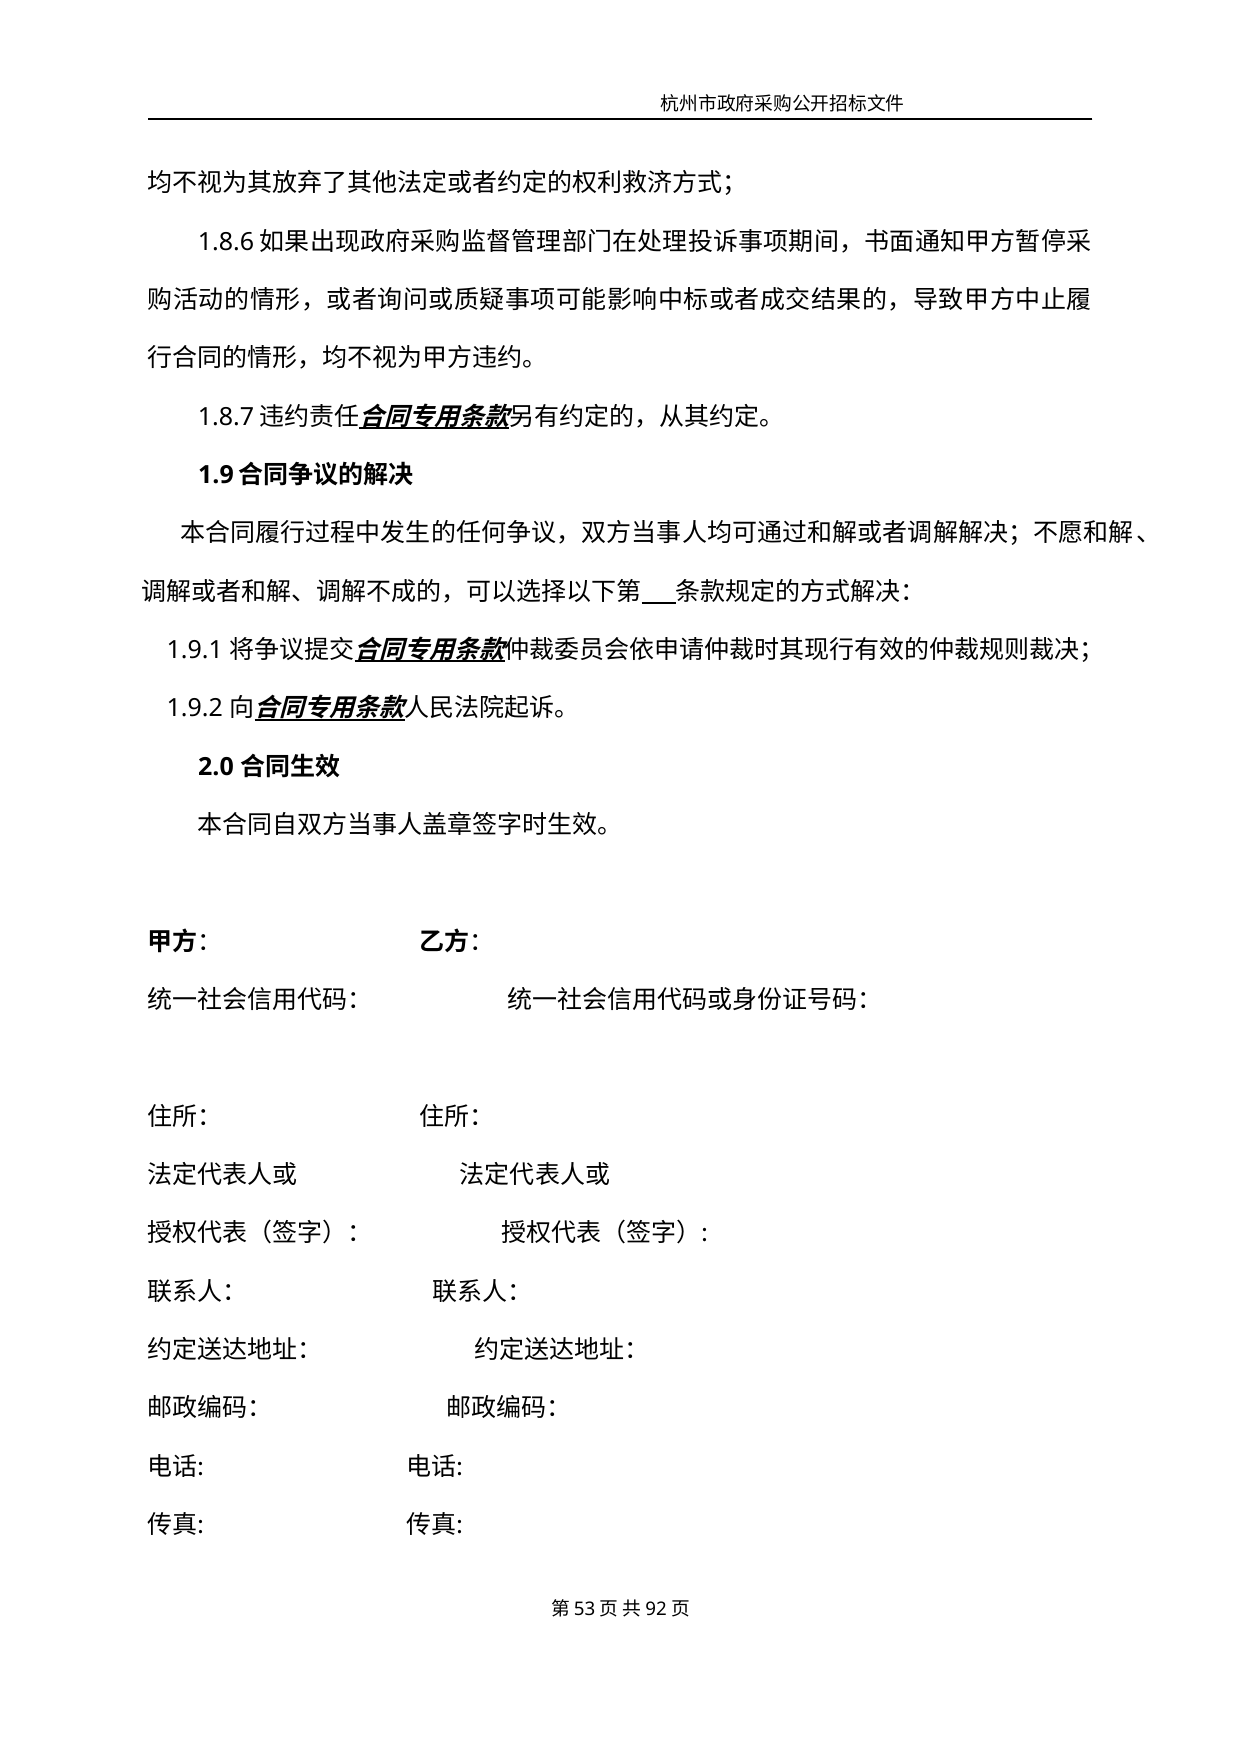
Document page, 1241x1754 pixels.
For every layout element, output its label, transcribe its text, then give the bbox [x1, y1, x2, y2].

text 1.8.7违约责任合同专用条款另有约定的，从其约定。 [148, 378, 1136, 437]
text 电话: 电话: [148, 1428, 1092, 1487]
text 联系人： 联系人： [148, 1253, 1092, 1312]
text 1.9.2 向合同专用条款人民法院起诉。 [104, 670, 1136, 728]
text 邮政编码： 邮政编码： [148, 1370, 1092, 1428]
text 传真: 传真: [148, 1487, 1092, 1545]
text 1.9.1 将争议提交合同专用条款仲裁委员会依申请仲裁时其现行有效的仲裁规则裁决； [104, 612, 1136, 670]
text 1.9合同争议的解决 [148, 437, 1092, 495]
text 本合同自双方当事人盖章签字时生效。 [148, 787, 1092, 845]
text 授权代表（签字）： 授权代表（签字）: [148, 1195, 1092, 1253]
text 住所： 住所： [148, 1078, 1092, 1137]
text 本合同履行过程中发生的任何争议，双方当事人均可通过和解或者调解解决；不愿和解、调解或者和解、调解不成的，可以选择以下第 条款规定的方式解决： [141, 495, 1136, 612]
text 统一社会信用代码： 统一社会信用代码或身份证号码： [148, 962, 1092, 1020]
text 法定代表人或 法定代表人或 [148, 1137, 1092, 1195]
text 甲方： 乙方： [148, 903, 1092, 962]
text 2.0 合同生效 [148, 728, 1092, 787]
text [148, 145, 1092, 203]
text 约定送达地址： 约定送达地址： [148, 1312, 1092, 1370]
text 1.8.6如果出现政府采购监督管理部门在处理投诉事项期间，书面通知甲方暂停采购活动的情形，或者询问或质疑事项可能影响中标或者成交结果的，导致甲方中止履行合同的情形，均不视为甲方违约。 [148, 203, 1092, 378]
